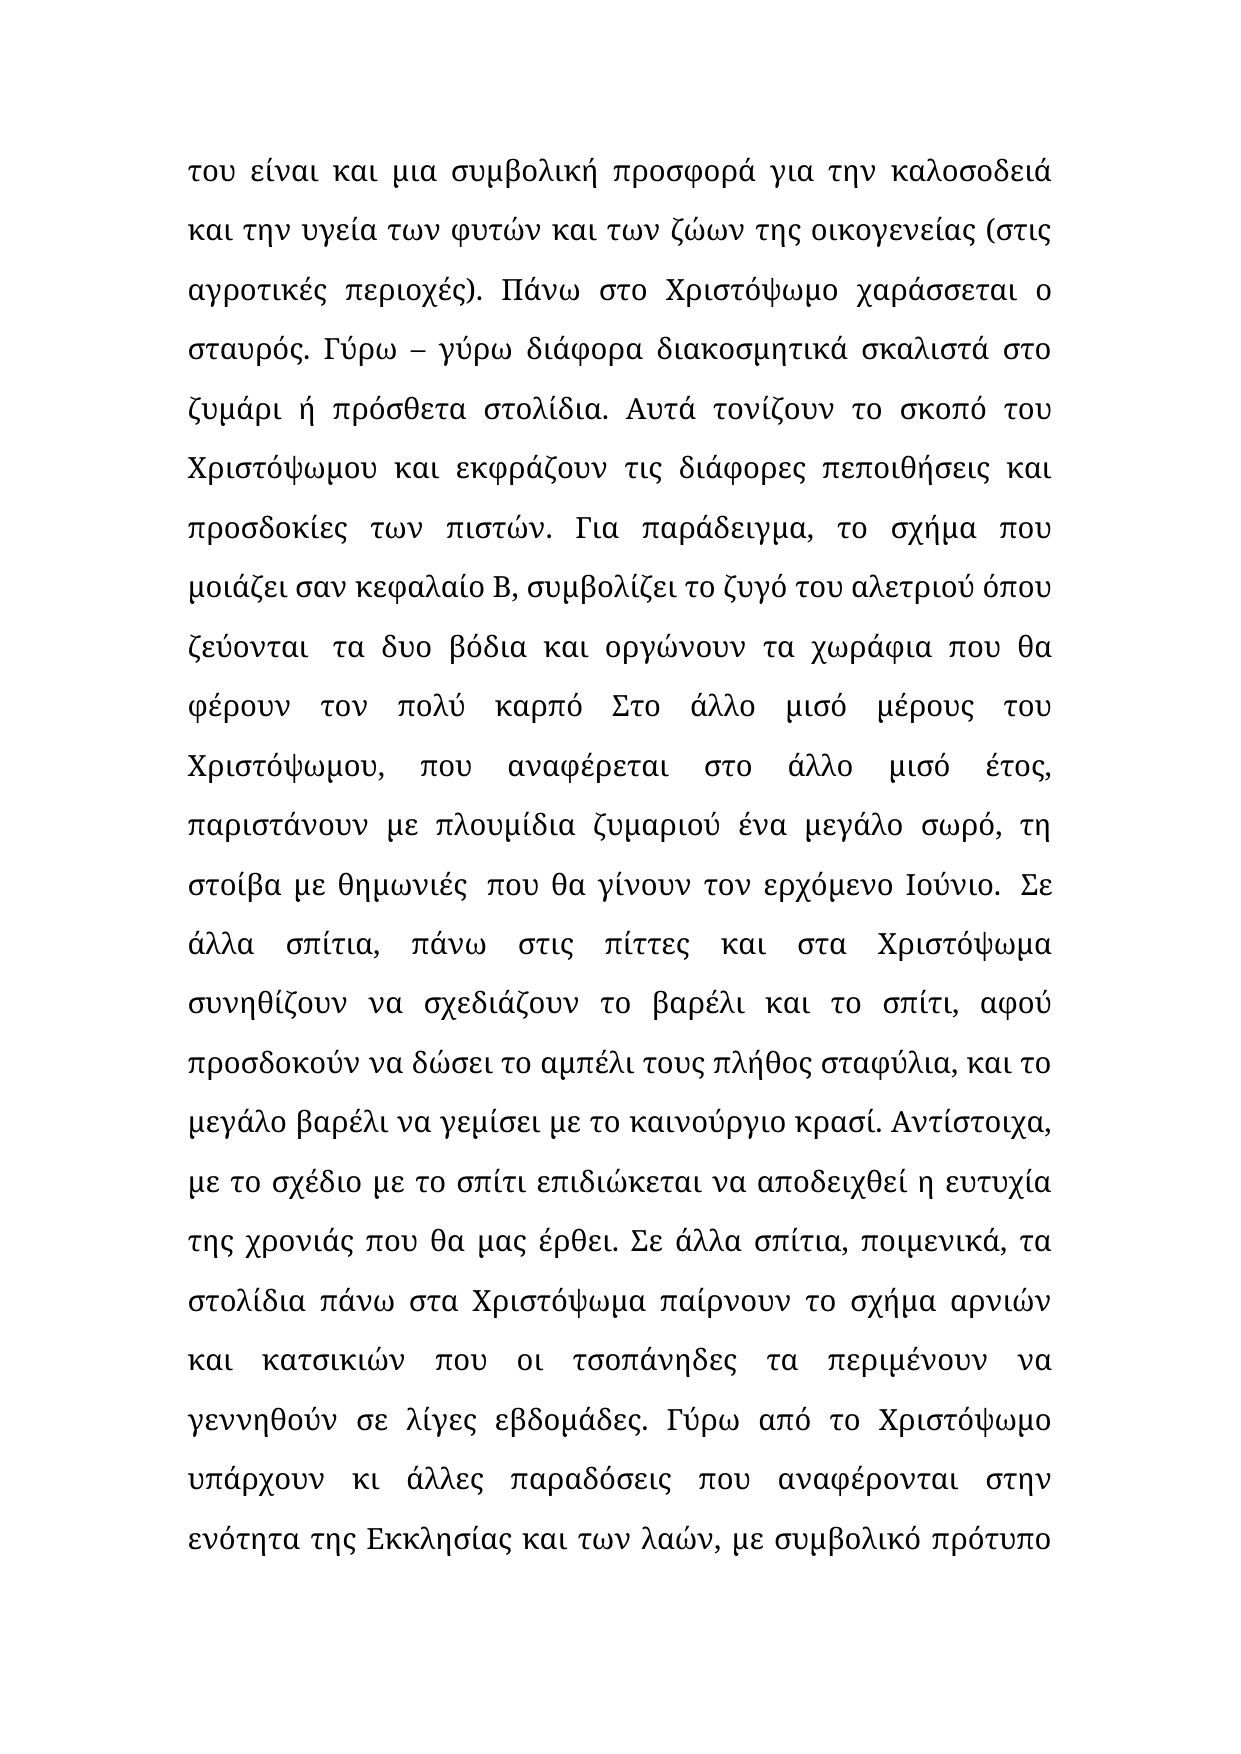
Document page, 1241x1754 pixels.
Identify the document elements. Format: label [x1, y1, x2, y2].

text [187, 150, 1053, 1558]
